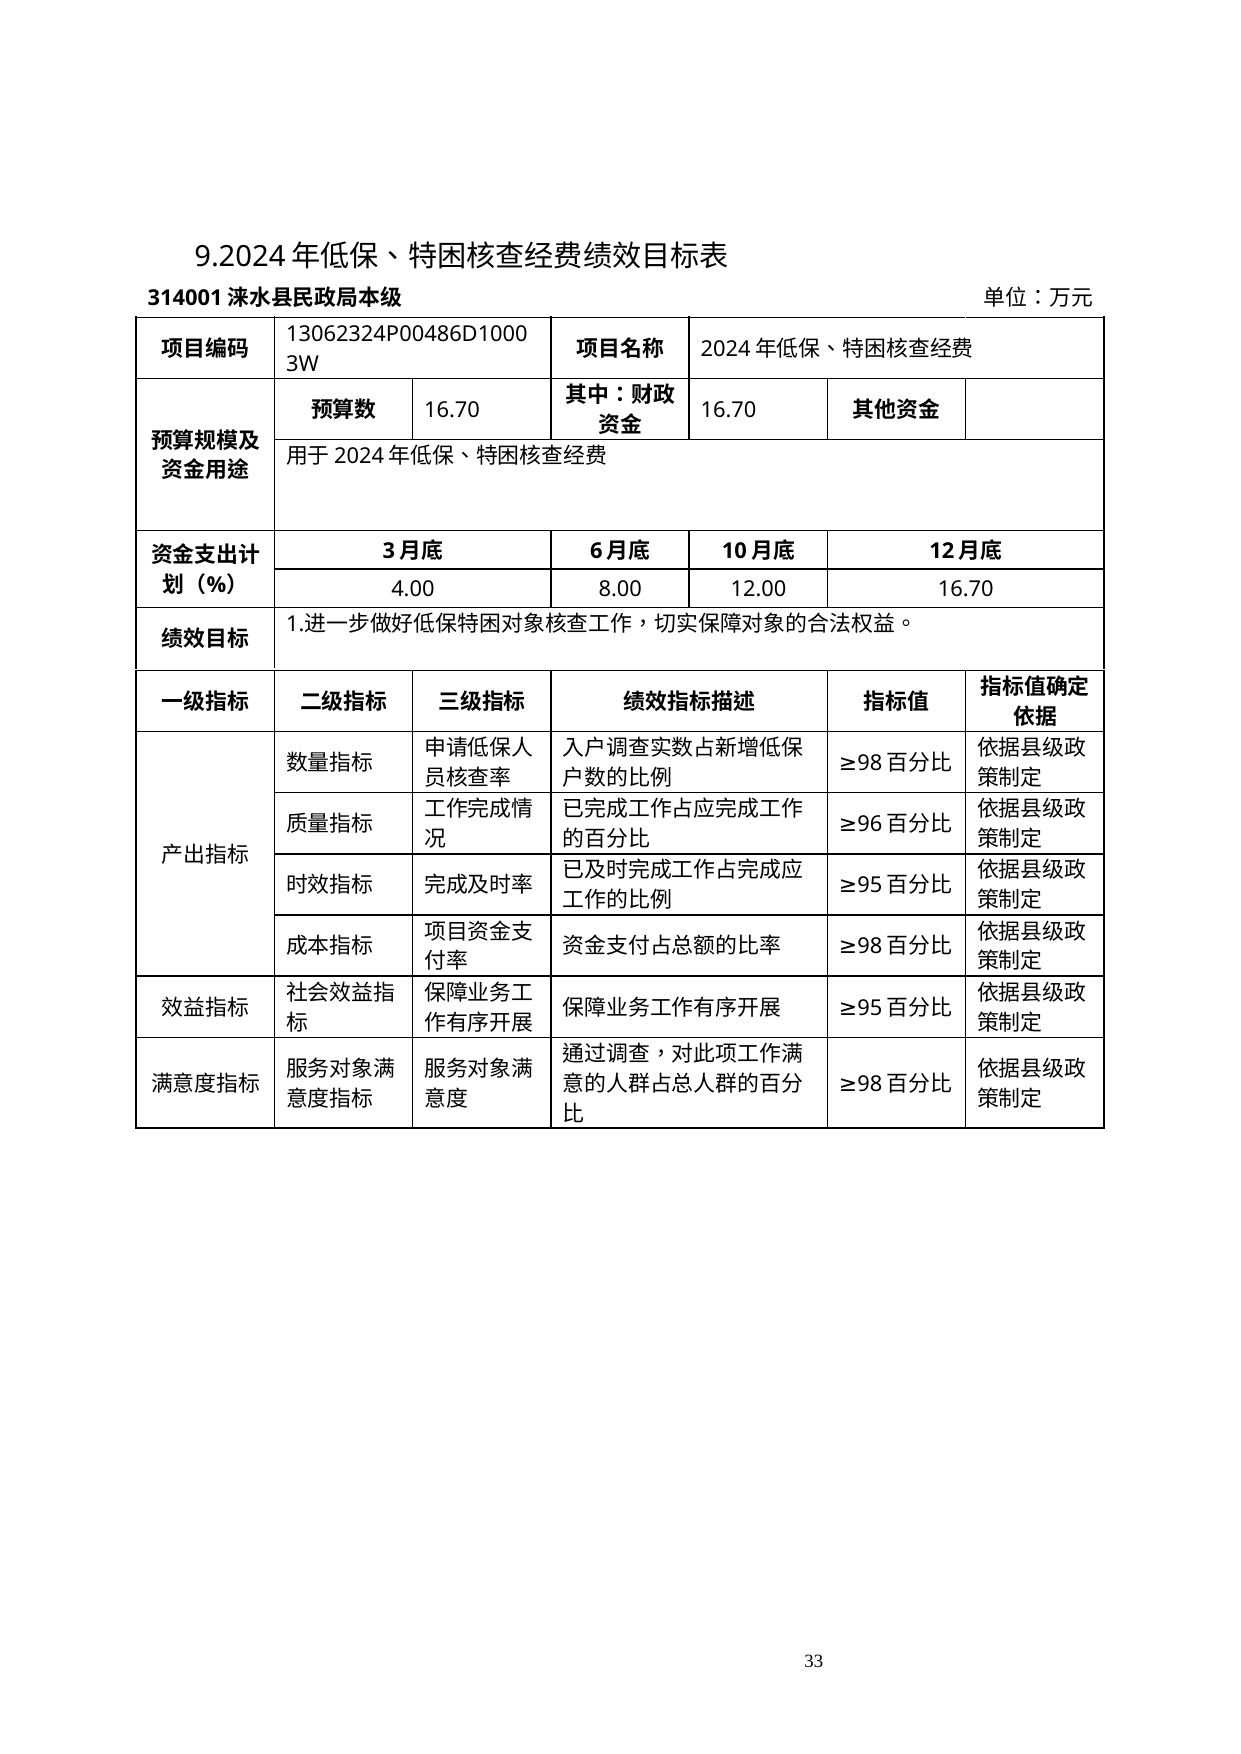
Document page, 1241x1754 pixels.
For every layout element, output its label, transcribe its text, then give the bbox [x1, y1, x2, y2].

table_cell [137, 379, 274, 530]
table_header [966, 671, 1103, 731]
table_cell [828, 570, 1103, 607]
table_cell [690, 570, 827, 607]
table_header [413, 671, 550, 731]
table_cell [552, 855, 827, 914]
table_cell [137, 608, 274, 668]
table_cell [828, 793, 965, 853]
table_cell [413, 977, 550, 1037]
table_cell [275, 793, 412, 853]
text 9.2024年低保、特困核查经费绩效目标表 [136, 235, 1104, 275]
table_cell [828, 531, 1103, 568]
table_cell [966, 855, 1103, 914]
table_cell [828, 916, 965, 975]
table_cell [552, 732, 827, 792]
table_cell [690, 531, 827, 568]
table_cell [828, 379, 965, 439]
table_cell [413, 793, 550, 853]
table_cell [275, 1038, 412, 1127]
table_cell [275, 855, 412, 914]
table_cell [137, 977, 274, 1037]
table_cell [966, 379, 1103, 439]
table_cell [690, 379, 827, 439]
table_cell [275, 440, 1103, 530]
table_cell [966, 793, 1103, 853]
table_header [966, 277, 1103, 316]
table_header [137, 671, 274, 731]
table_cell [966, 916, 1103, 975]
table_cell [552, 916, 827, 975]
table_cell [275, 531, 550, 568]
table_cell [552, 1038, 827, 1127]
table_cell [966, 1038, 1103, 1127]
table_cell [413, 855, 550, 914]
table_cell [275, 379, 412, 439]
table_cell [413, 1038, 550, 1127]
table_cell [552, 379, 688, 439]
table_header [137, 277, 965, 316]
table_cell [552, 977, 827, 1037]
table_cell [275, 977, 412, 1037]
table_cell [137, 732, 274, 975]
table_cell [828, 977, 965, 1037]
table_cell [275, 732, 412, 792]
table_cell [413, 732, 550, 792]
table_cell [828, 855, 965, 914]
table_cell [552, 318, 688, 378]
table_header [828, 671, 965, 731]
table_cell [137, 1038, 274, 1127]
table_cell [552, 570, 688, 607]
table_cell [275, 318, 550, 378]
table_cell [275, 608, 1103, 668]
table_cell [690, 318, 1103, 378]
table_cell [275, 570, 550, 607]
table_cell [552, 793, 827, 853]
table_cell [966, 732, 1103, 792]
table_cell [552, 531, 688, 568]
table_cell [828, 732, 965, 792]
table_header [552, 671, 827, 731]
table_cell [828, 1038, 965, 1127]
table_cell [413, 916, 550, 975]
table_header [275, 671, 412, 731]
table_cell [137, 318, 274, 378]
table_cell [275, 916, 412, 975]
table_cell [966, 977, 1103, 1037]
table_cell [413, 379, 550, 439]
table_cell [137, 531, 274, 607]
